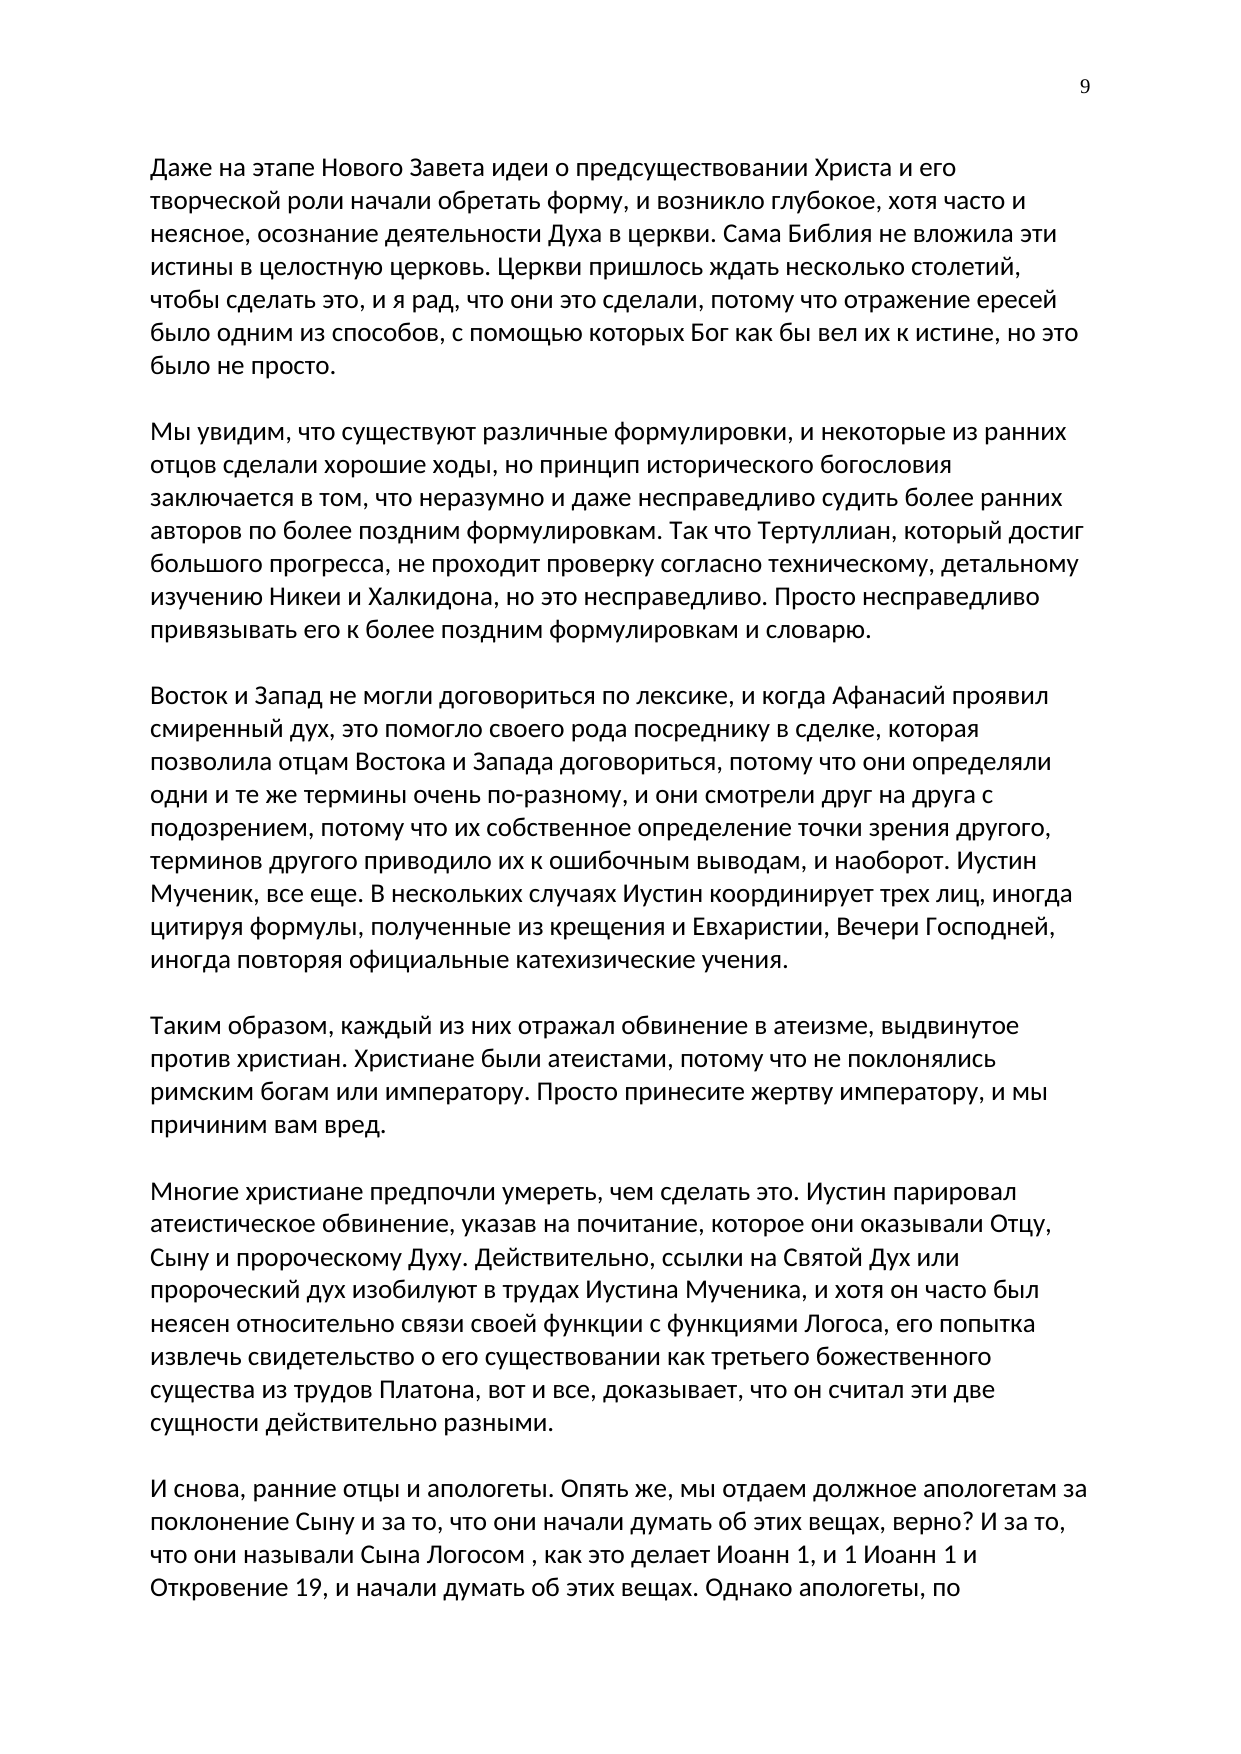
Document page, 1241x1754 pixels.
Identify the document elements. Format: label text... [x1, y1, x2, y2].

text Даже на этапе Нового Завета идеи о предсуществовании Христа и его творческой роли начали обретать форму, и возникло глубокое, хотя часто и неясное, осознание деятельности Духа в церкви. Сама Библия не вложила эти истины в целостную церковь. Церкви пришлось ждать несколько столетий, чтобы сделать это, и я рад, что они это сделали, потому что отражение ересей было одним из способов, с помощью которых Бог как бы вел их к истине, но это было не просто. [150, 150, 1090, 381]
text Восток и Запад не могли договориться по лексике, и когда Афанасий проявил смиренный дух, это помогло своего рода посреднику в сделке, которая позволила отцам Востока и Запада договориться, потому что они определяли одни и те же термины очень по-разному, и они смотрели друг на друга с подозрением, потому что их собственное определение точки зрения другого, терминов другого приводило их к ошибочным выводам, и наоборот. Иустин Мученик, все еще. В нескольких случаях Иустин координирует трех лиц, иногда цитируя формулы, полученные из крещения и Евхаристии, Вечери Господней, иногда повторяя официальные катехизические учения. [150, 678, 1090, 976]
text Мы увидим, что существуют различные формулировки, и некоторые из ранних отцов сделали хорошие ходы, но принцип исторического богословия заключается в том, что неразумно и даже несправедливо судить более ранних авторов по более поздним формулировкам. Так что Тертуллиан, который достиг большого прогресса, не проходит проверку согласно техническому, детальному изучению Никеи и Халкидона, но это несправедливо. Просто несправедливо привязывать его к более поздним формулировкам и словарю. [150, 414, 1090, 645]
text Таким образом, каждый из них отражал обвинение в атеизме, выдвинутое против христиан. Христиане были атеистами, потому что не поклонялись римским богам или императору. Просто принесите жертву императору, и мы причиним вам вред. [150, 1008, 1090, 1141]
text Многие христиане предпочли умереть, чем сделать это. Иустин парировал атеистическое обвинение, указав на почитание, которое они оказывали Отцу, Сыну и пророческому Духу. Действительно, ссылки на Святой Дух или пророческий дух изобилуют в трудах Иустина Мученика, и хотя он часто был неясен относительно связи своей функции с функциями Логоса, его попытка извлечь свидетельство о его существовании как третьего божественного существа из трудов Платона, вот и все, доказывает, что он считал эти две сущности действительно разными. [150, 1174, 1090, 1438]
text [150, 1471, 1090, 1603]
